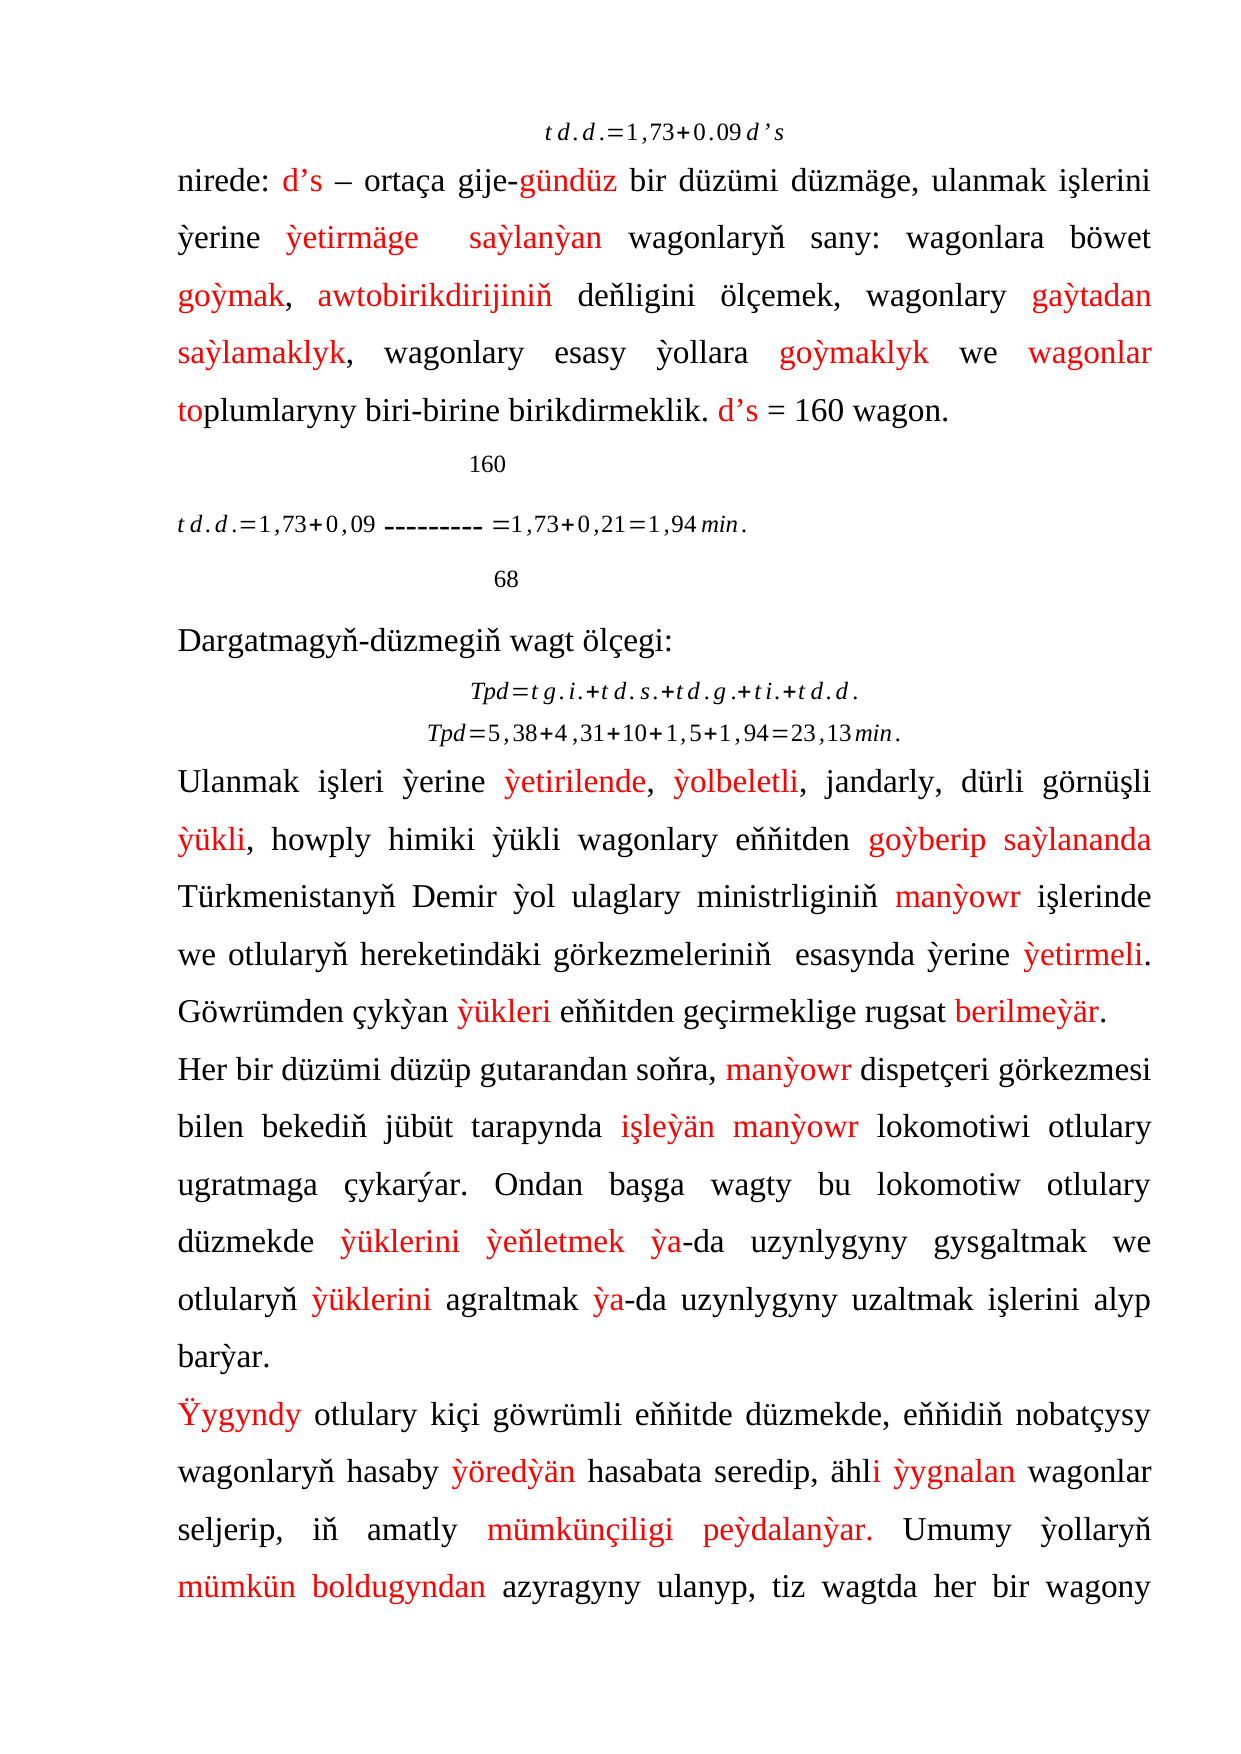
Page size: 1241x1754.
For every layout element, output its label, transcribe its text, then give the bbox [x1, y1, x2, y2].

text Ulanmak işleri ỳerine ỳetirilende, ỳolbeletli, jandarly, dürli görnüşli ỳükli, howply himiki ỳükli wagonlary eňňitden goỳberip saỳlananda Türkmenistanyň Demir ỳol ulaglary ministrliginiň manỳowr işlerinde we otlularyň hereketindäki görkezmeleriniň esasynda ỳerine ỳetirmeli. Göwrümden çykỳan ỳükleri eňňitden geçirmeklige rugsat berilmeỳär. [177, 762, 1152, 1030]
text --------- = [177, 505, 1152, 543]
text nirede: d’s – ortaça gije-gündüz bir düzümi düzmäge, ulanmak işlerini ỳerine ỳetirmäge saỳlanỳan wagonlaryň sany: wagonlara böwet goỳmak, awtobirikdirijiniň deňligini ölçemek, wagonlary gaỳtadan saỳlamaklyk, wagonlary esasy ỳollara goỳmaklyk we wagonlar toplumlaryny biri-birine birikdirmeklik. d’s = 160 wagon. [177, 160, 1152, 428]
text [177, 1394, 1152, 1605]
text Dargatmagyň-düzmegiň wagt ölçegi: [177, 620, 1152, 658]
text Her bir düzümi düzüp gutarandan soňra, manỳowr dispetçeri görkezmesi bilen bekediň jübüt tarapynda işleỳän manỳowr lokomotiwi otlulary ugratmaga çykarýar. Ondan başga wagty bu lokomotiw otlulary düzmekde ỳüklerini ỳeňletmek ỳa-da uzynlygyny gysgaltmak we otlularyň ỳüklerini agraltmak ỳa-da uzynlygyny uzaltmak işlerini alyp barỳar. [177, 1049, 1152, 1375]
